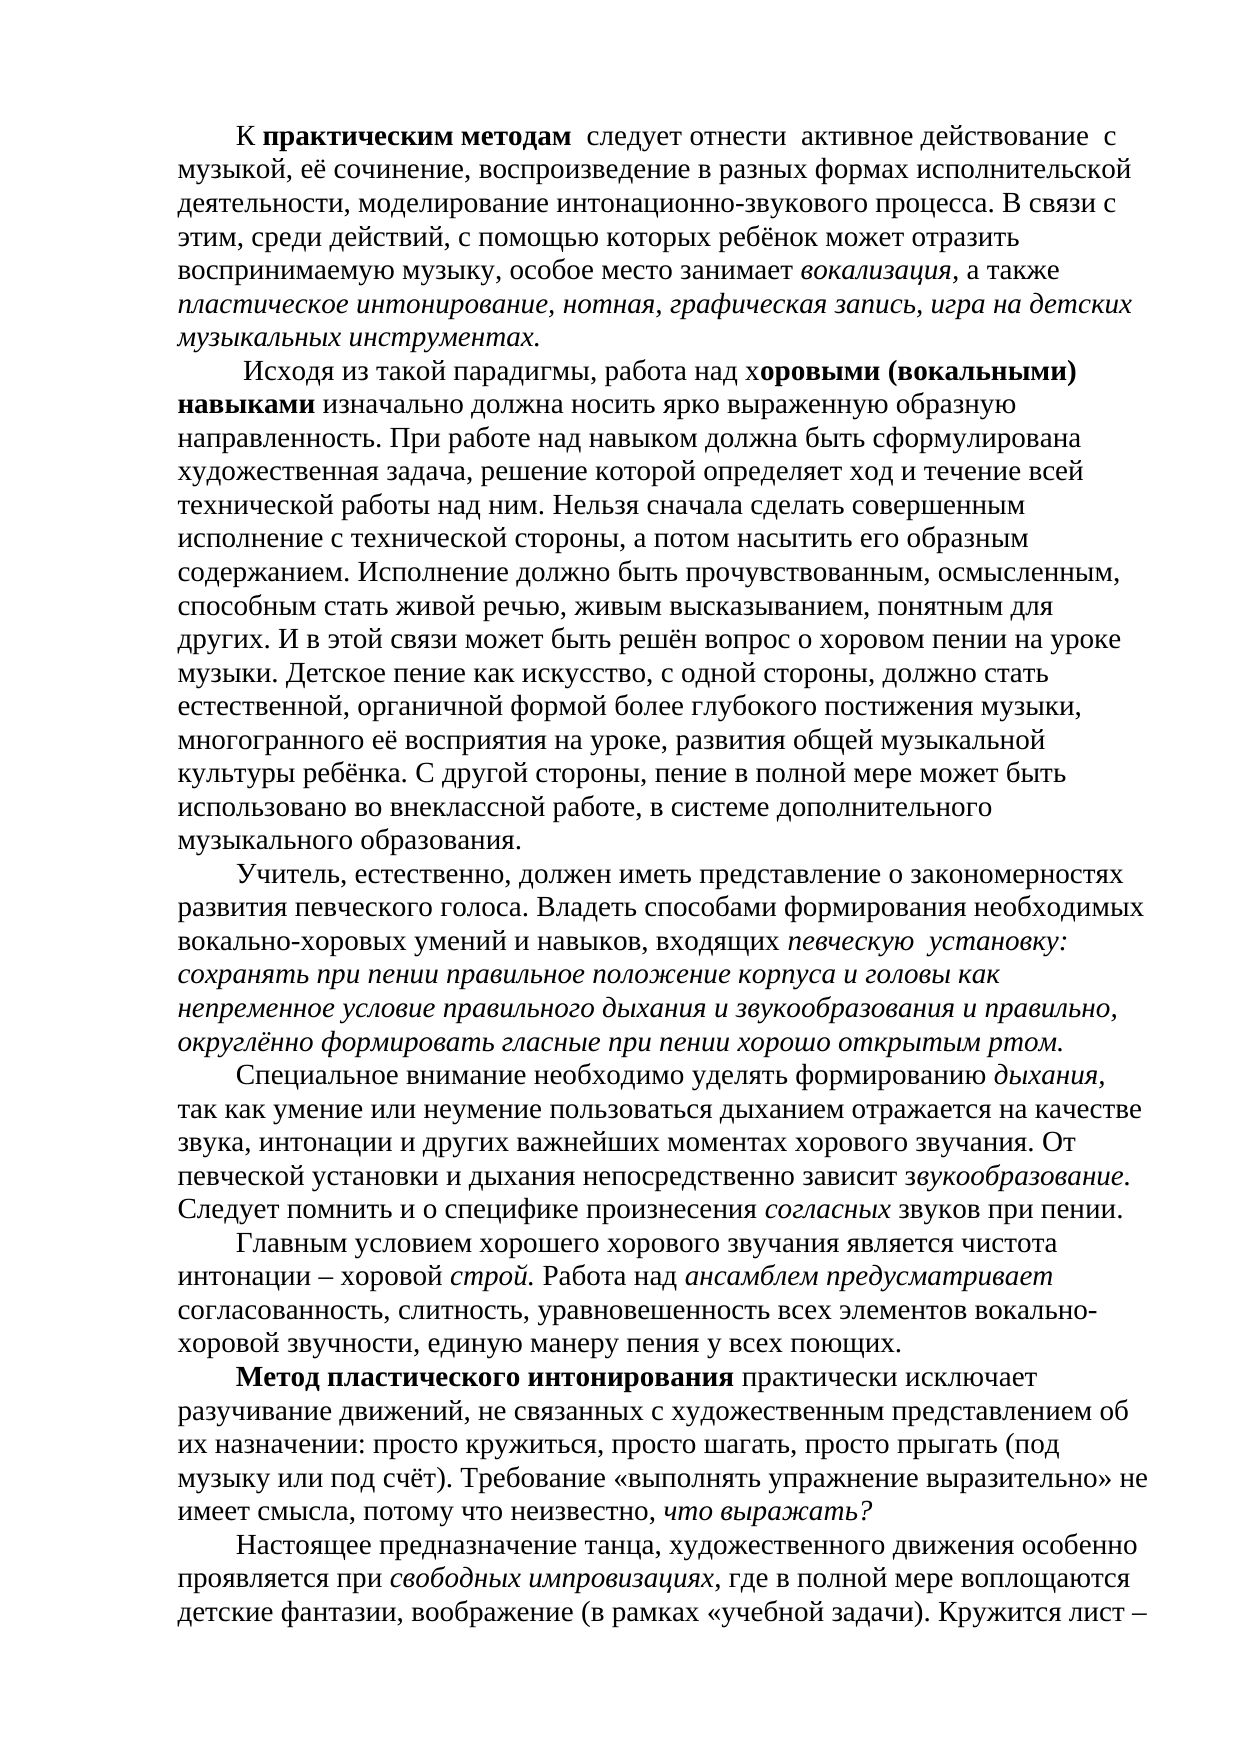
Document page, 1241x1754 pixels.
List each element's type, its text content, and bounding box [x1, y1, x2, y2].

text К практическим методам следует отнести активное действование с музыкой, её сочинение, воспроизведение в разных формах исполнительской деятельности, моделирование интонационно-звукового процесса. В связи с этим, среди действий, с помощью которых ребёнок может отразить воспринимаемую музыку, особое место занимает вокализация, а также пластическое интонирование, нотная, графическая запись, игра на детских музыкальных инструментах. [177, 118, 1152, 353]
text Метод пластического интонирования практически исключает разучивание движений, не связанных с художественным представлением об их назначении: просто кружиться, просто шагать, просто прыгать (под музыку или под счёт). Требование «выполнять упражнение выразительно» не имеет смысла, потому что неизвестно, что выражать? [177, 1359, 1152, 1527]
text Специальное внимание необходимо уделять формированию дыхания, так как умение или неумение пользоваться дыханием отражается на качестве звука, интонации и других важнейших моментах хорового звучания. От певческой установки и дыхания непосредственно зависит звукообразование. Следует помнить и о специфике произнесения согласных звуков при пении. [177, 1057, 1152, 1225]
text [177, 1527, 1152, 1627]
text Исходя из такой парадигмы, работа над хоровыми (вокальными) навыками изначально должна носить ярко выраженную образную направленность. При работе над навыком должна быть сформулирована художественная задача, решение которой определяет ход и течение всей технической работы над ним. Нельзя сначала сделать совершенным исполнение с технической стороны, а потом насытить его образным содержанием. Исполнение должно быть прочувствованным, осмысленным, способным стать живой речью, живым высказыванием, понятным для других. И в этой связи может быть решён вопрос о хоровом пении на уроке музыки. Детское пение как искусство, с одной стороны, должно стать естественной, органичной формой более глубокого постижения музыки, многогранного её восприятия на уроке, развития общей музыкальной культуры ребёнка. С другой стороны, пение в полной мере может быть использовано во внеклассной работе, в системе дополнительного музыкального образования. [177, 353, 1152, 856]
text Главным условием хорошего хорового звучания является чистота интонации – хоровой строй. Работа над ансамблем предусматривает согласованность, слитность, уравновешенность всех элементов вокально-хоровой звучности, единую манеру пения у всех поющих. [177, 1225, 1152, 1359]
text Учитель, естественно, должен иметь представление о закономерностях развития певческого голоса. Владеть способами формирования необходимых вокально-хоровых умений и навыков, входящих певческую установку: сохранять при пении правильное положение корпуса и головы как непременное условие правильного дыхания и звукообразования и правильно, округлённо формировать гласные при пении хорошо открытым ртом. [177, 856, 1152, 1057]
